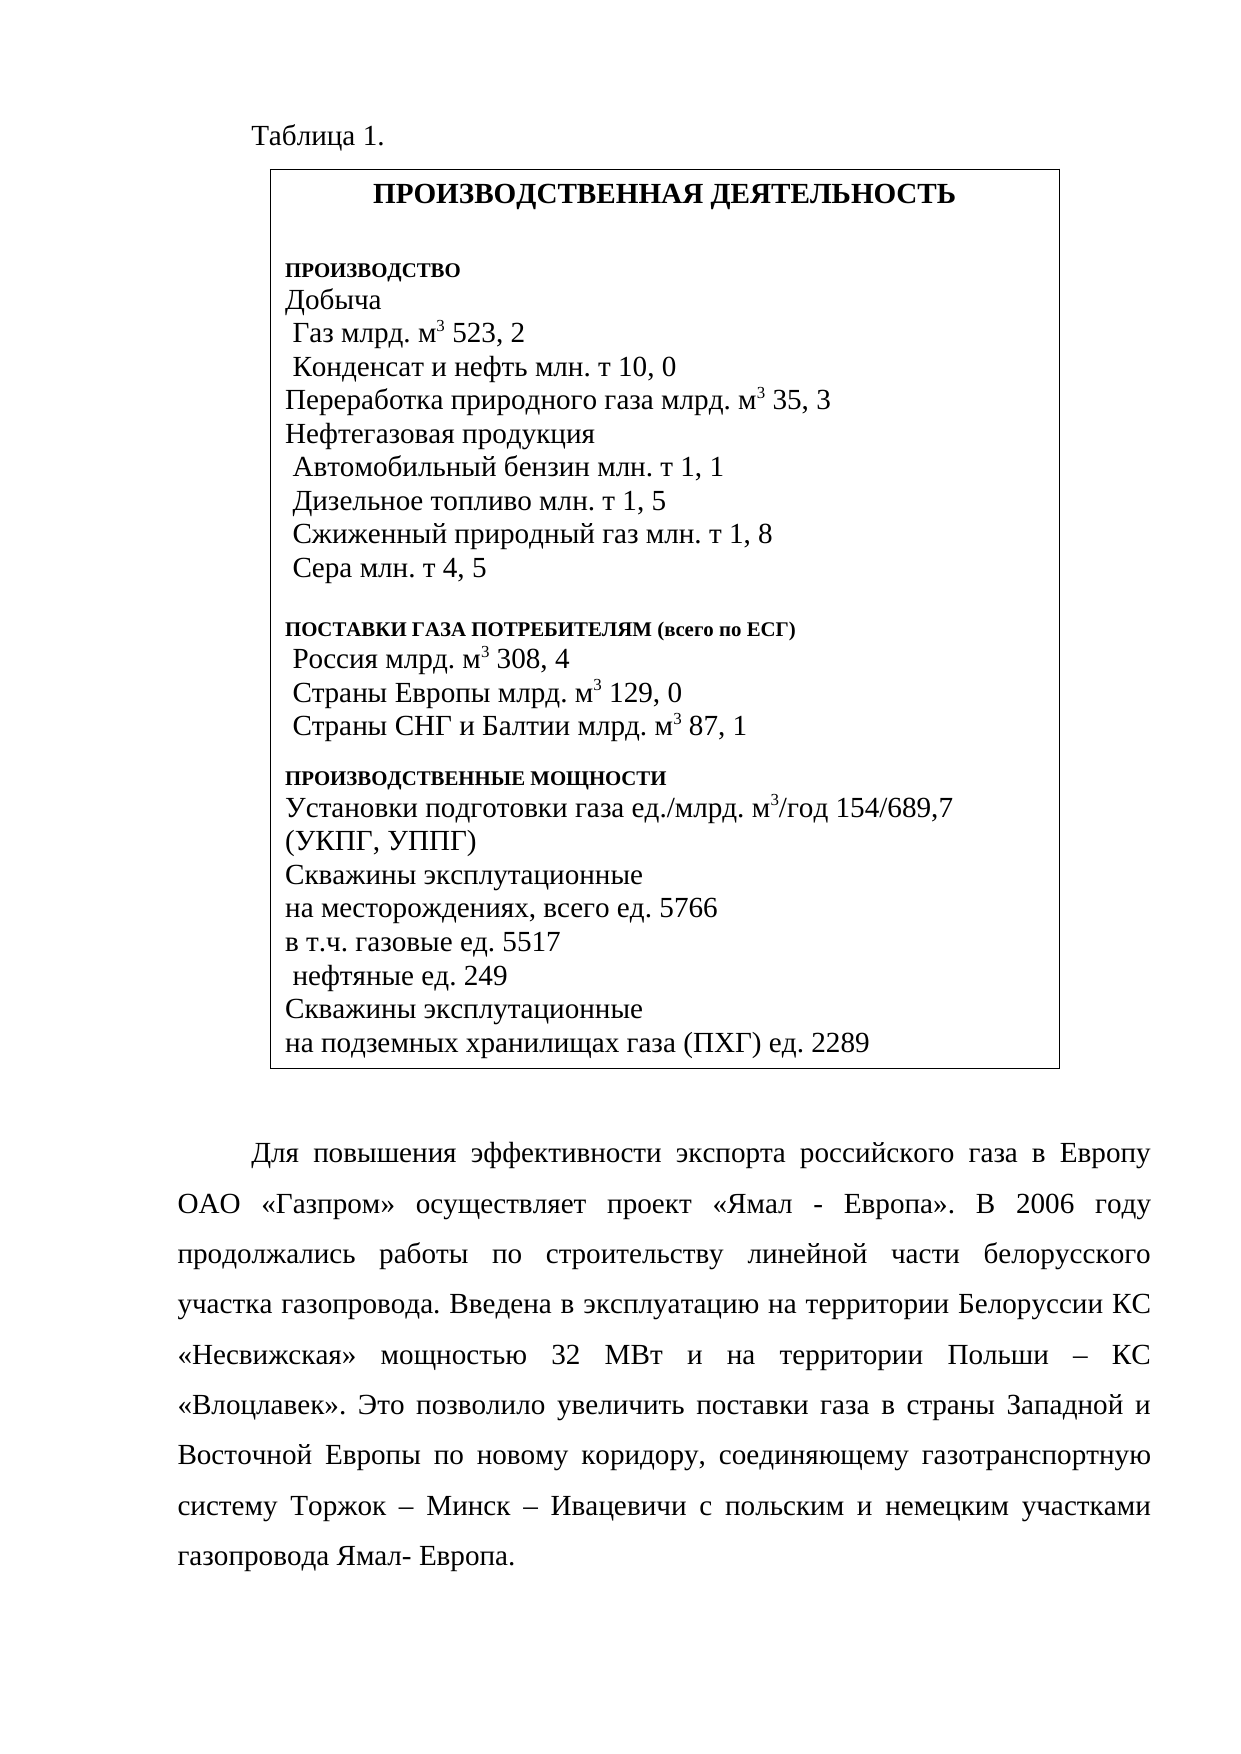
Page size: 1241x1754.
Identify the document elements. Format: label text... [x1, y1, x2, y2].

text Для повышения эффективности экспорта российского газа в Европу ОАО «Газпром» осуществляет проект «Ямал - Европа». В 2006 году продолжались работы по строительству линейной части белорусского участка газопровода. Введена в эксплуатацию на территории Белоруссии КС «Несвижская» мощностью 32 МВт и на территории Польши – КС «Влоцлавек». Это позволило увеличить поставки газа в страны Западной и Восточной Европы по новому коридору, соединяющему газотранспортную систему Торжок – Минск – Ивацевичи с польским и немецким участками газопровода Ямал- Европа. [177, 1136, 1152, 1572]
text Таблица 1. [177, 118, 1152, 152]
